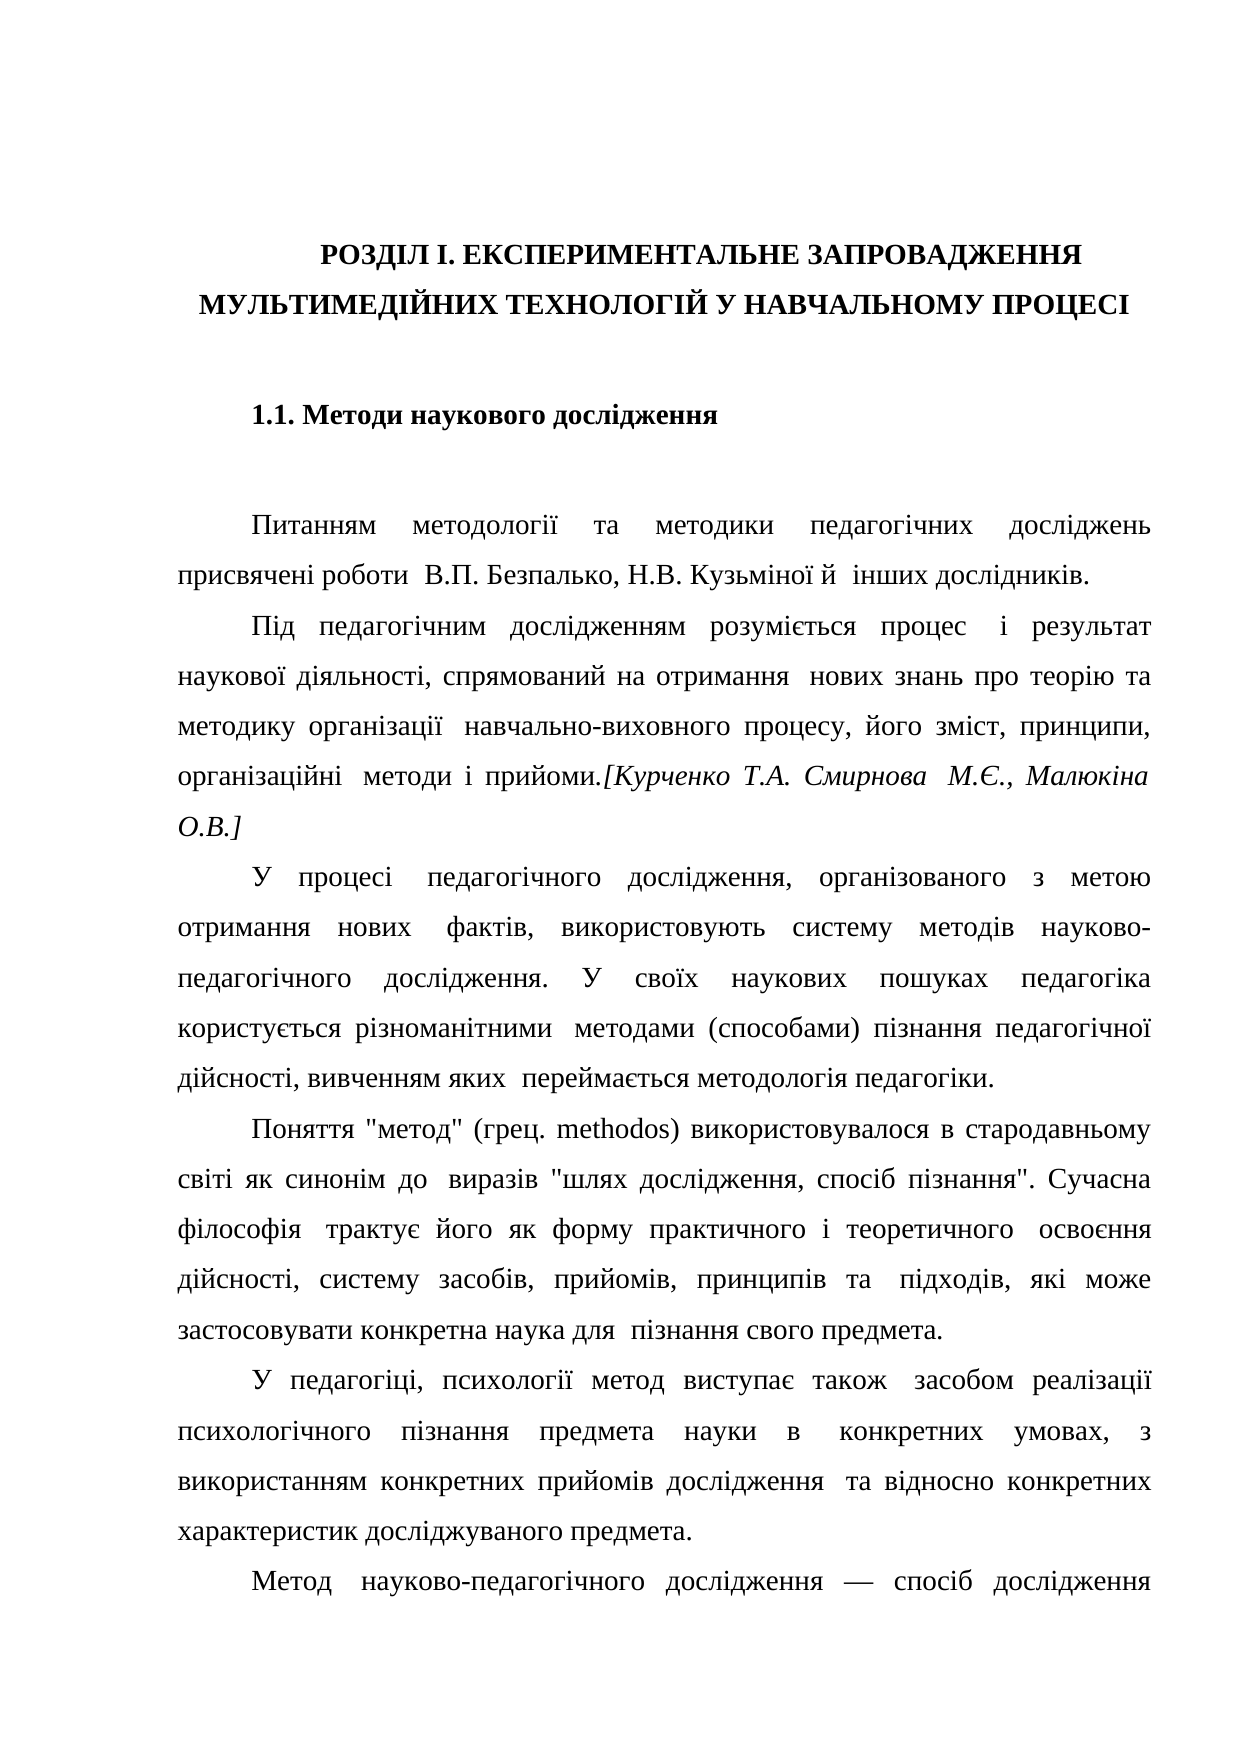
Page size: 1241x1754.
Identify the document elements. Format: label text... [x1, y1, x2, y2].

subtitle Поняття "метод" (грец. methodos) використовувалося в стародавньому світі як синонім дої виразів "шлях дослідження, спосіб пізнання". Сучасна філософіяї трактує його як форму практичного і теоретичногої освоєння дійсності, систему засобів, прийомів, принципів таї підходів, які може застосовувати конкретна наука дляї пізнання свого предмета. [177, 1111, 1152, 1346]
subtitle У педагогіці, психології метод виступає такожї засобом реалізації психологічного пізнання предмета науки вї конкретних умовах, з використанням конкретних прийомів дослідженняї та відносно конкретних характеристик досліджуваного предмета. [177, 1362, 1152, 1547]
text 1.1. Методи наукового дослідження [177, 397, 1152, 431]
subtitle У процесії педагогічного дослідження, організованого з метою отримання новихї фактів, використовують систему методів науково-педагогічного дослідження. У своїх наукових пошуках педагогіка користується різноманітнимиї методами (способами) пізнання педагогічної дійсності, вивченням якихї переймається методологія педагогіки. [177, 859, 1152, 1094]
text РОЗДІЛ І. ЕКСПЕРИМЕНТАЛЬНЕ ЗАПРОВАДЖЕННЯ МУЛЬТИМЕДІЙНИХ ТЕХНОЛОГІЙ У НАВЧАЛЬНОМУ ПРОЦЕСІ [177, 237, 1152, 321]
subtitle Під педагогічним дослідженням розуміється процесї і результат наукової діяльності, спрямований на отриманняї нових знань про теорію та методику організаціїї навчально-виховного процесу, його зміст, принципи, організаційнії методи і прийоми.[Курченко Т.А. Смирноваї М.Є., Малюкіна О.В.] [177, 608, 1152, 842]
subtitle Питанням методології та методики педагогічних досліджень присвячені роботиї В.П. Безпалько, Н.В. Кузьміної йї інших дослідників. [177, 507, 1152, 591]
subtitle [177, 1563, 1152, 1597]
